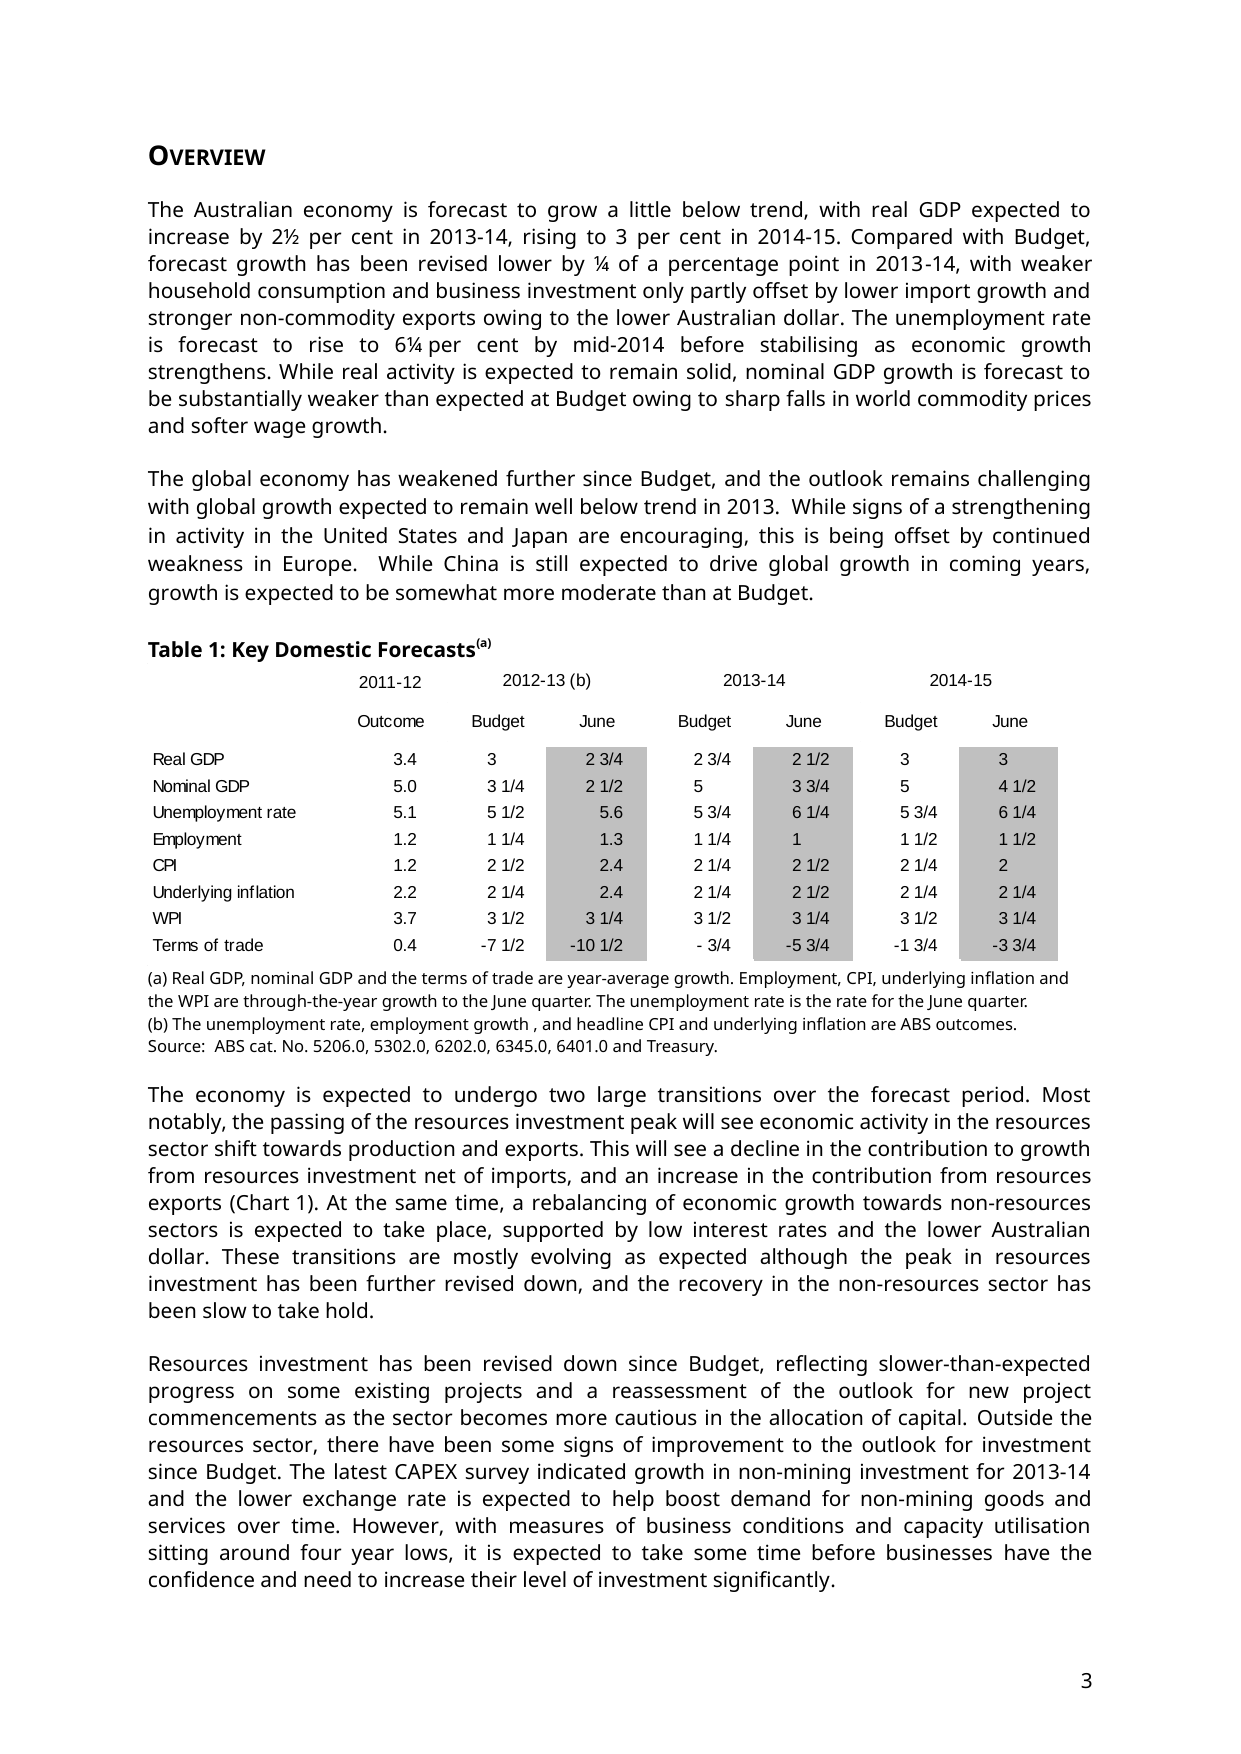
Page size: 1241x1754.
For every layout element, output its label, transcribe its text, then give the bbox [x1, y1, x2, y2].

text (a) Real GDP, nominal GDP and the terms of trade are year-average growth. Employment, CPI, underlying inflation and the WPI are through-the-year growth to the June quarter. The unemployment rate is the rate for the June quarter. [148, 967, 1092, 1012]
subtitle Overview [148, 143, 1092, 170]
text Source: ABS cat. No. 5206.0, 5302.0, 6202.0, 6345.0, 6401.0 and Treasury. [148, 1035, 1092, 1058]
text Table 1: Key Domestic Forecasts(a) [148, 635, 1092, 663]
list Resources investment has been revised down since Budget, reflecting slower-than-expected progress on some existing projects and a reassessment of the outlook for new project commencements as the sector becomes more cautious in the allocation of capital. Outside the resources sector, there have been some signs of improvement to the outlook for investment since Budget. The latest CAPEX survey indicated growth in non-mining investment for 2013-14 and the lower exchange rate is expected to help boost demand for non-mining goods and services over time. However, with measures of business conditions and capacity utilisation sitting around four year lows, it is expected to take some time before businesses have the confidence and need to increase their level of investment significantly. [148, 1349, 1092, 1593]
list The economy is expected to undergo two large transitions over the forecast period. Most notably, the passing of the resources investment peak will see economic activity in the resources sector shift towards production and exports. This will see a decline in the contribution to growth from resources investment net of imports, and an increase in the contribution from resources exports (Chart 1). At the same time, a rebalancing of economic growth towards non-resources sectors is expected to take place, supported by low interest rates and the lower Australian dollar. These transitions are mostly evolving as expected although the peak in resources investment has been further revised down, and the recovery in the non-resources sector has been slow to take hold. [148, 1081, 1092, 1324]
text (b) The unemployment rate, employment growth , and headline CPI and underlying inflation are ABS outcomes. [148, 1012, 1092, 1035]
list The Australian economy is forecast to grow a little below trend, with real GDP expected to increase by 2½ per cent in 2013-14, rising to 3 per cent in 2014-15. Compared with Budget, forecast growth has been revised lower by ¼ of a percentage point in 2013-14, with weaker household consumption and business investment only partly offset by lower import growth and stronger non-commodity exports owing to the lower Australian dollar. The unemployment rate is forecast to rise to 6¼ per cent by mid-2014 before stabilising as economic growth strengthens. While real activity is expected to remain solid, nominal GDP growth is forecast to be substantially weaker than expected at Budget owing to sharp falls in world commodity prices and softer wage growth. [148, 195, 1092, 439]
text The global economy has weakened further since Budget, and the outlook remains challenging with global growth expected to remain well below trend in 2013. While signs of a strengthening in activity in the United States and Japan are encouraging, this is being offset by continued weakness in Europe. While China is still expected to drive global growth in coming years, growth is expected to be somewhat more moderate than at Budget. [148, 464, 1092, 606]
